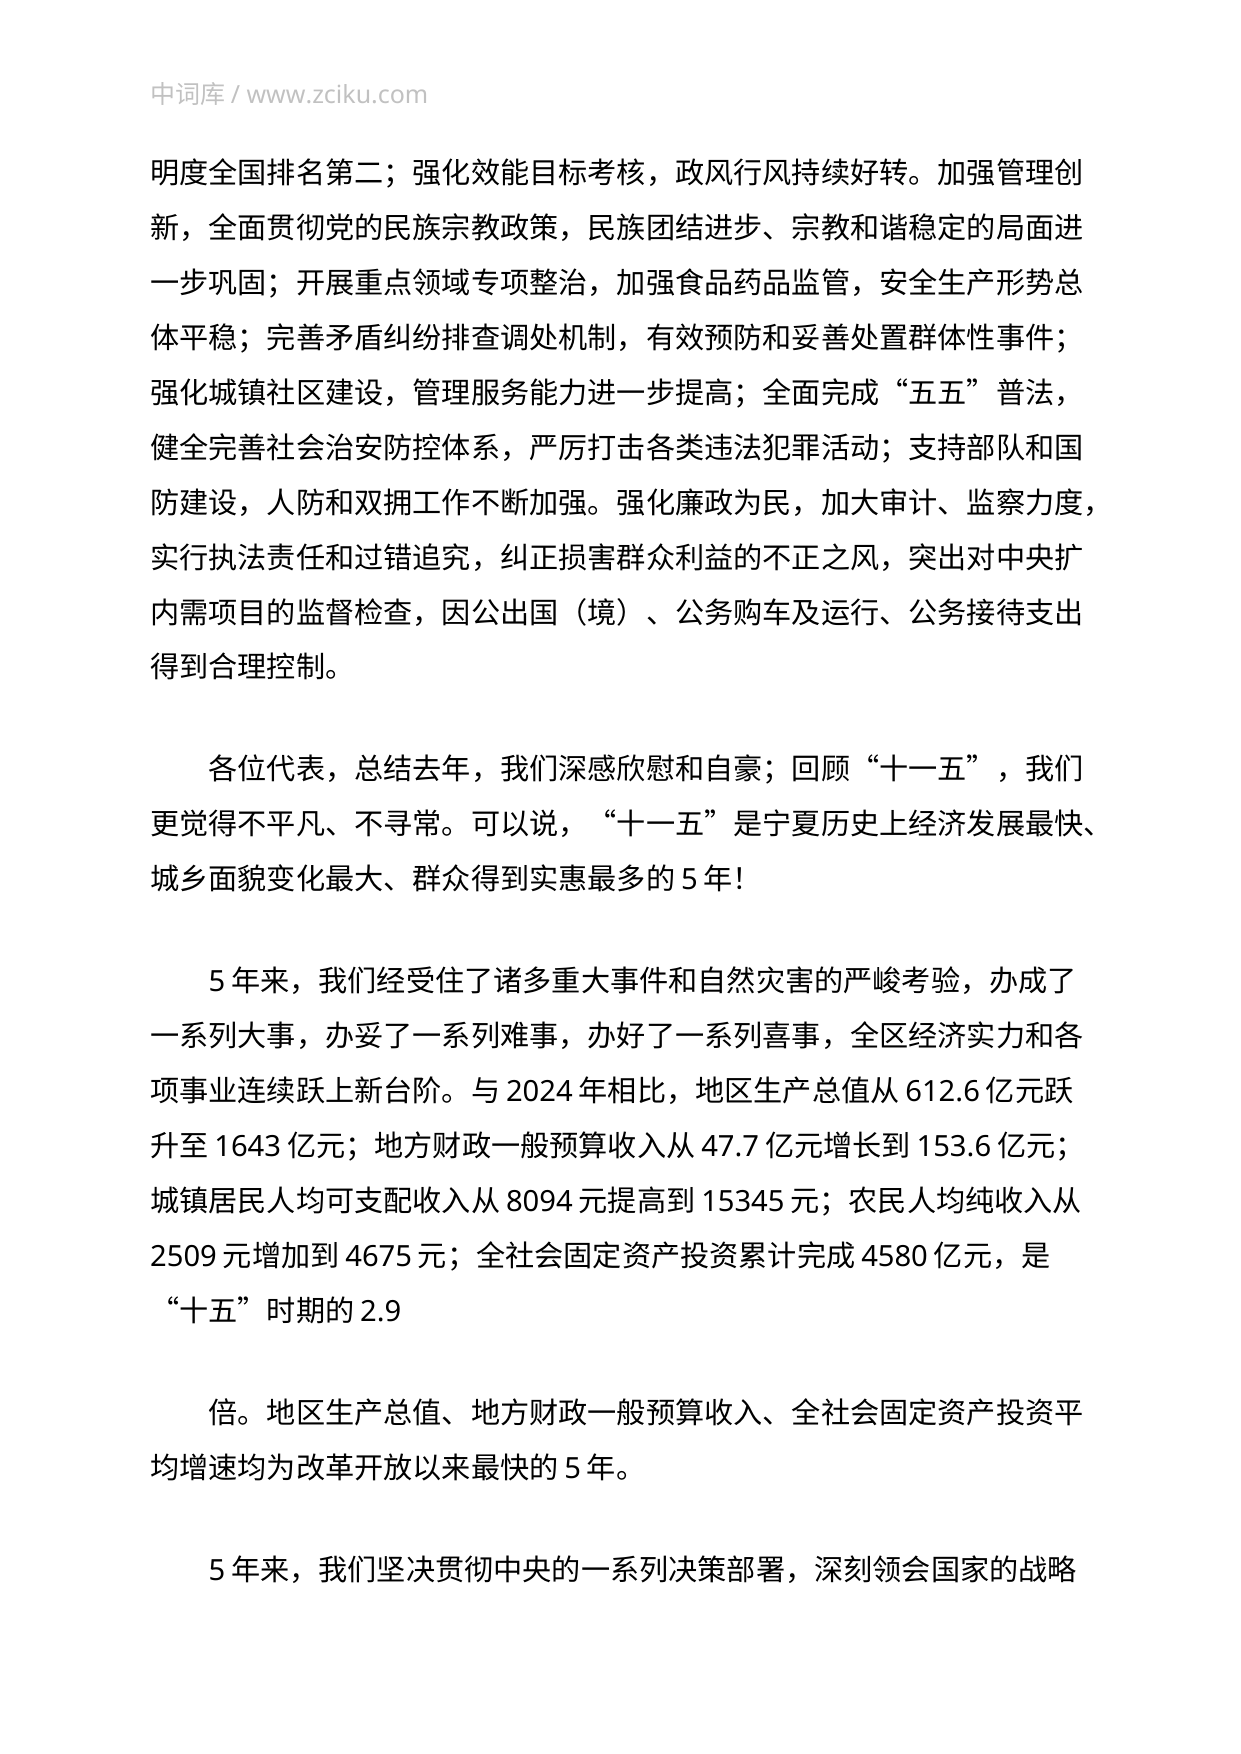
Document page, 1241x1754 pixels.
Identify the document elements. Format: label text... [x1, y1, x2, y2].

text 倍。地区生产总值、地方财政一般预算收入、全社会固定资产投资平均增速均为改革开放以来最快的5年。 [150, 1389, 1090, 1487]
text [150, 1546, 1090, 1589]
text 5年来，我们经受住了诸多重大事件和自然灾害的严峻考验，办成了一系列大事，办妥了一系列难事，办好了一系列喜事，全区经济实力和各项事业连续跃上新台阶。与2024年相比，地区生产总值从612.6亿元跃升至1643亿元；地方财政一般预算收入从47.7亿元增长到153.6亿元；城镇居民人均可支配收入从8094元提高到15345元；农民人均纯收入从2509元增加到4675元；全社会固定资产投资累计完成4580亿元，是“十五”时期的2.9 [150, 958, 1090, 1330]
text 各位代表，总结去年，我们深感欣慰和自豪；回顾“十一五”，我们更觉得不平凡、不寻常。可以说，“十一五”是宁夏历史上经济发展最快、城乡面貌变化最大、群众得到实惠最多的5年！ [150, 746, 1090, 898]
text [150, 150, 1090, 686]
